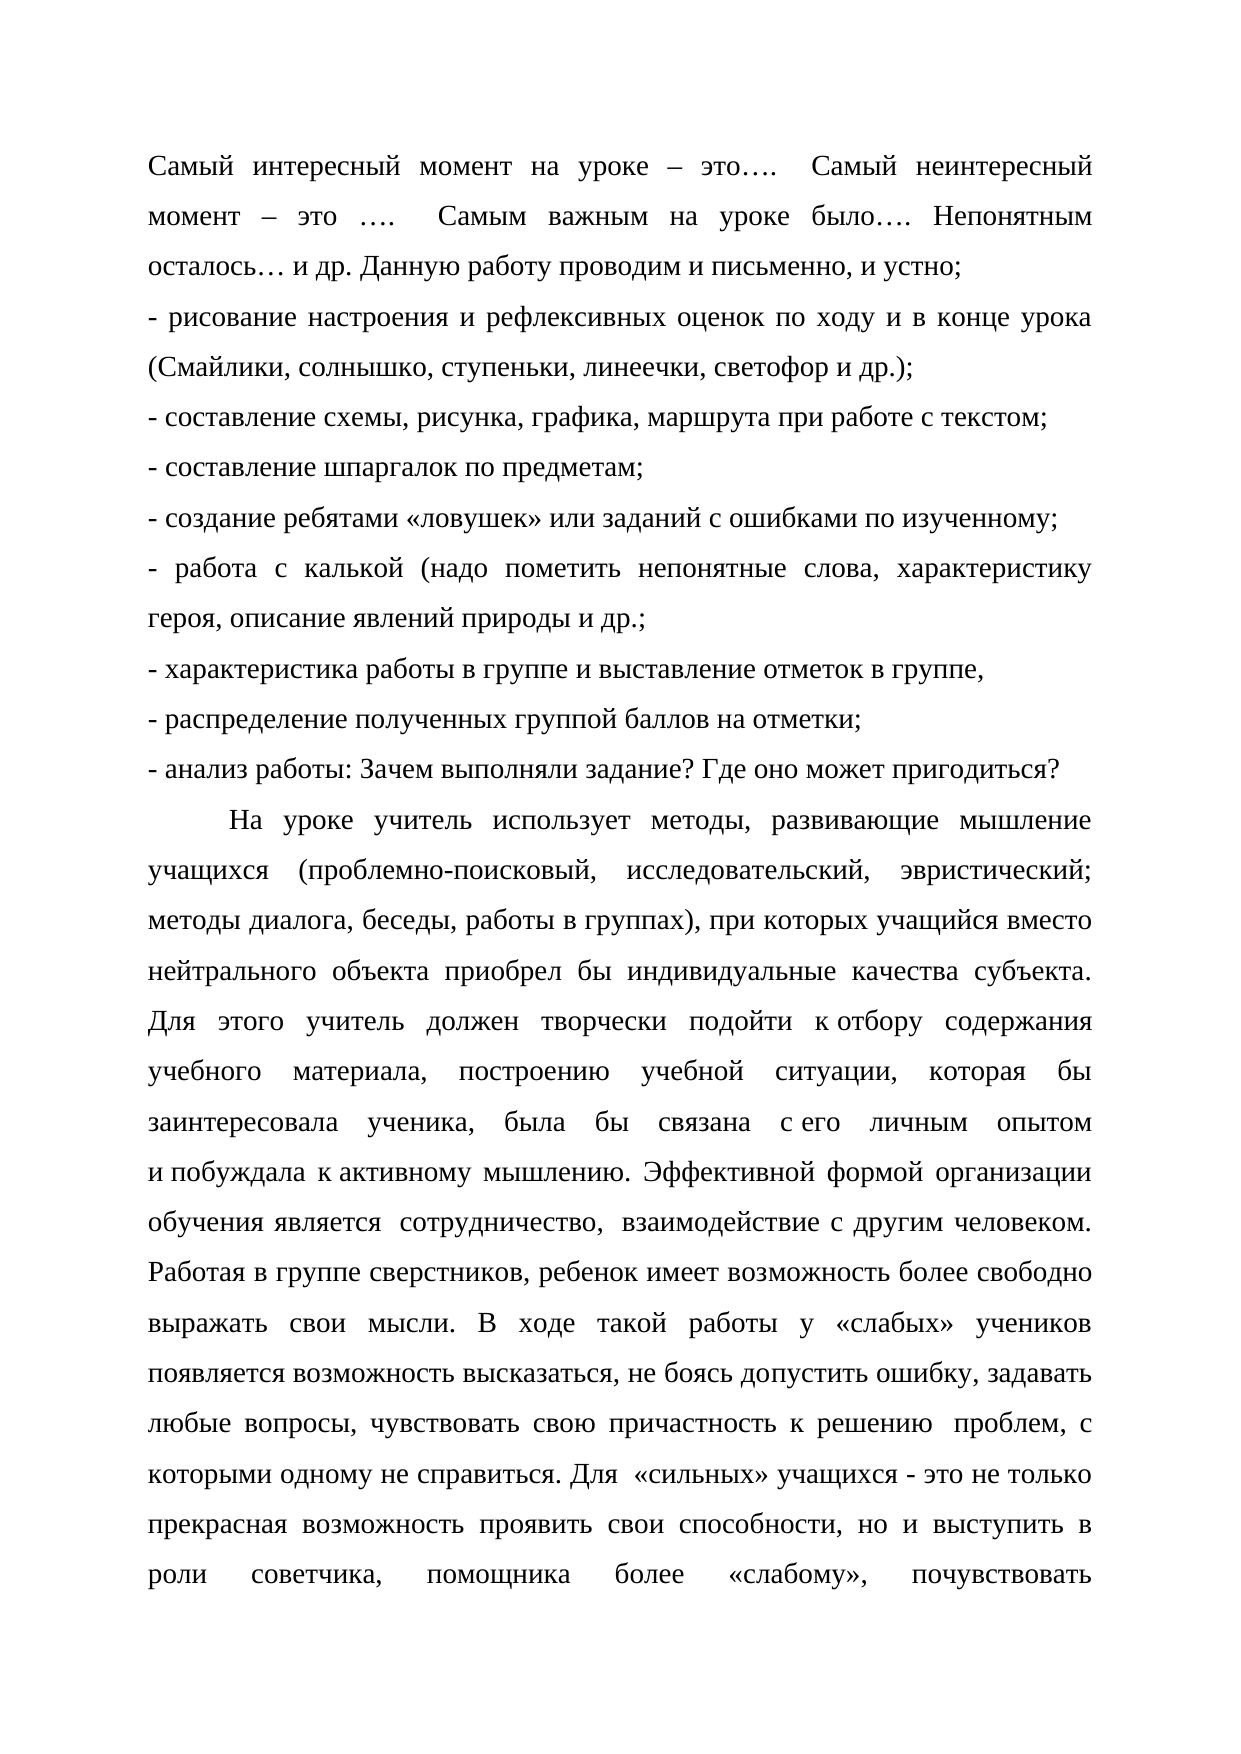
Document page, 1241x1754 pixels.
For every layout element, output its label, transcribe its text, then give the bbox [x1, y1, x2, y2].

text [148, 148, 1092, 282]
text - создание ребятами «ловушек» или заданий с ошибками по изученному; [148, 500, 1092, 533]
text - распределение полученных группой баллов на отметки; [148, 701, 1092, 735]
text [148, 802, 1092, 1590]
text - составление схемы, рисунка, графика, маршрута при работе с текстом; [148, 399, 1092, 433]
text - работа с калькой (надо пометить непонятные слова, характеристику героя, описание явлений природы и др.; [148, 550, 1092, 634]
text - составление шпаргалок по предметам; [148, 449, 1092, 483]
text - анализ работы: Зачем выполняли задание? Где оно может пригодиться? [148, 751, 1092, 785]
text - рисование настроения и рефлексивных оценок по ходу и в конце урока (Смайлики, солнышко, ступеньки, линеечки, светофор и др.); [148, 299, 1092, 382]
text - характеристика работы в группе и выставление отметок в группе, [148, 651, 1092, 684]
